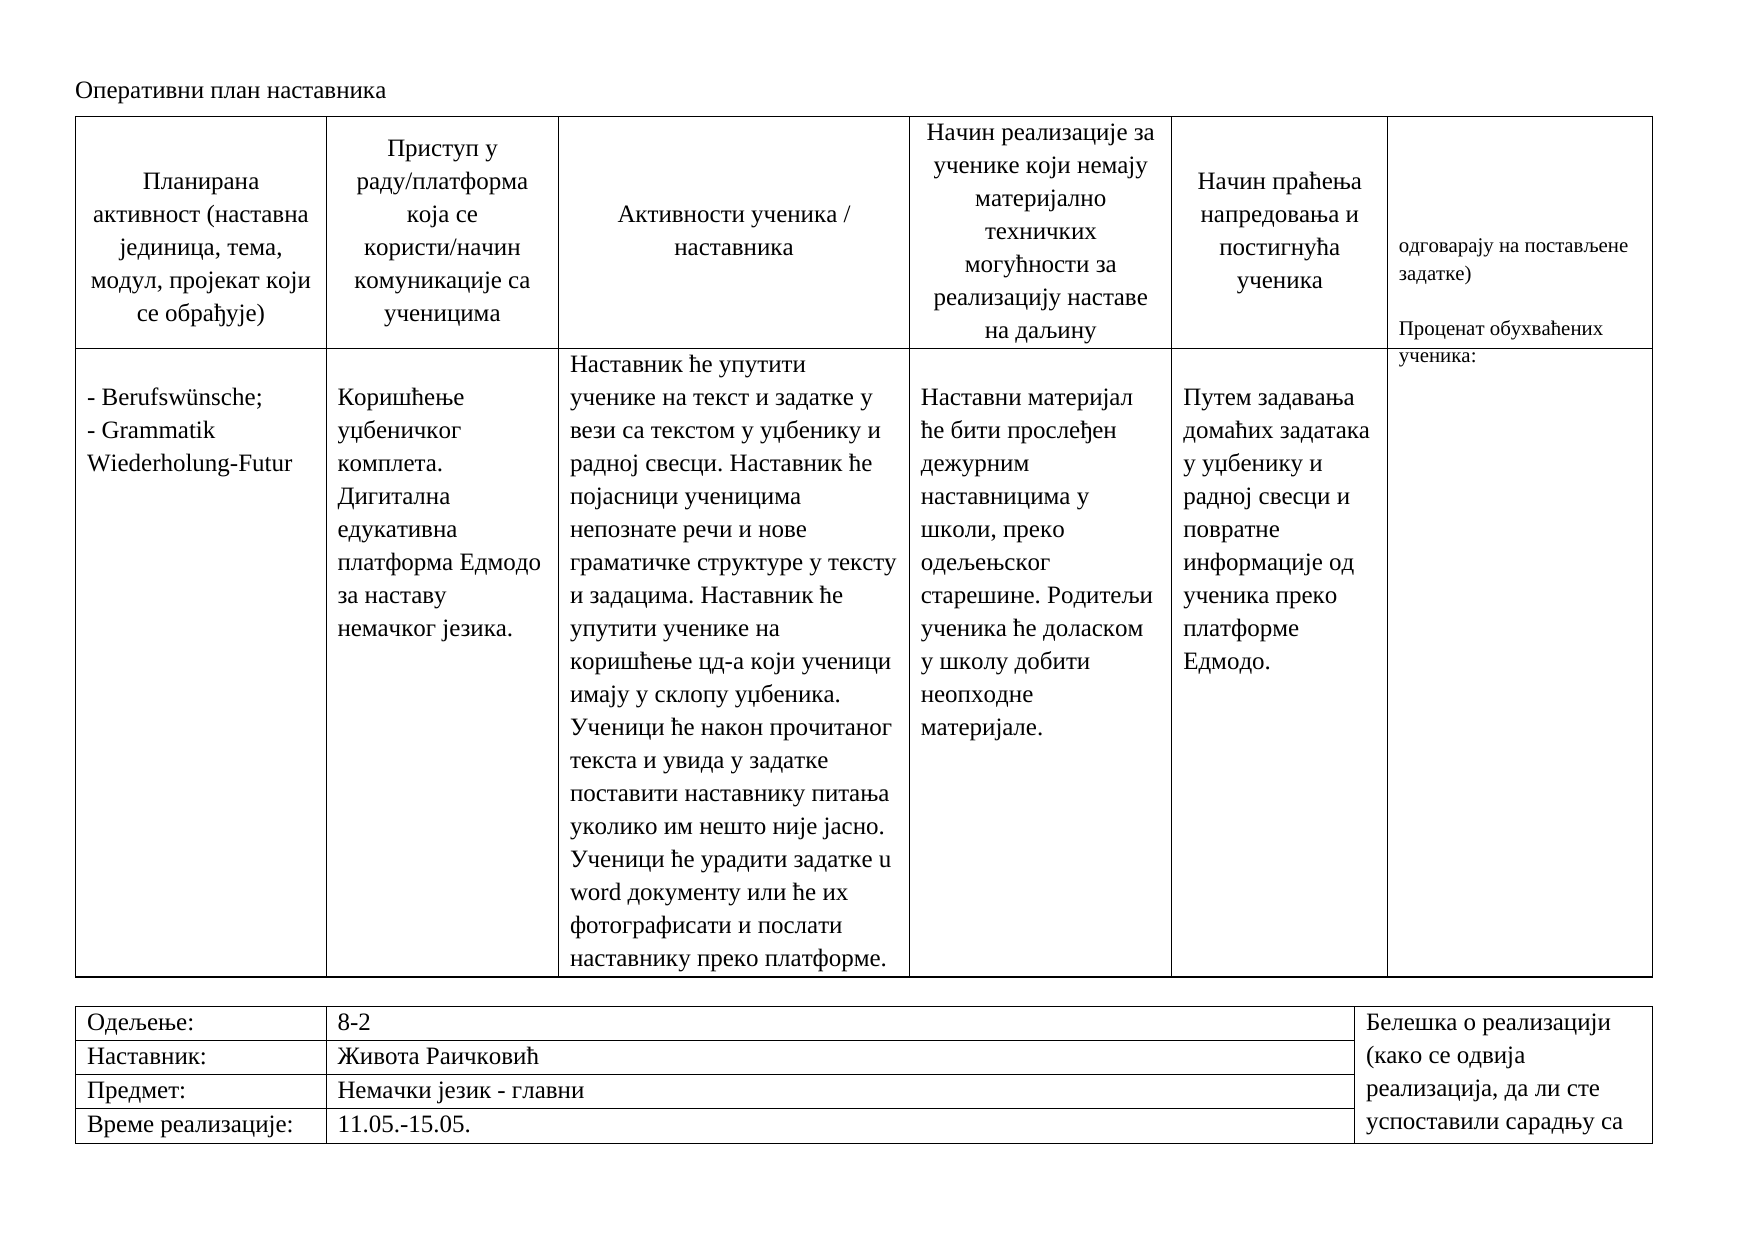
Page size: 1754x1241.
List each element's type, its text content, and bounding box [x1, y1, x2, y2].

table_cell [1388, 349, 1652, 976]
table_cell - Berufswünsche; - Grammatik Wiederholung-Futur [76, 349, 326, 976]
table_cell Време реализације: [76, 1109, 326, 1142]
table_cell Предмет: [76, 1075, 326, 1108]
table_cell Путем задавања домаћих задатака у уџбенику и радној свесци и повратне информације од ученика преко платформе Едмодо. [1172, 349, 1387, 976]
table_header Одељење: [76, 1007, 326, 1040]
table_header 8-2 [327, 1007, 1354, 1040]
table_cell Немачки језик - главни [327, 1075, 1354, 1108]
table_cell Начин праћења напредовања и постигнућа ученика [1172, 117, 1387, 348]
table_header Белешка о реализацији (како се одвија реализација, да ли сте успоставили сарадњу са свим ученицима, да ли одговарају на постављене задатке) Проценат обухваћених ученика: *Попуњава се по истеку наставне седмице [1355, 1007, 1652, 1142]
table_cell Коришћење уџбеничког комплета. Дигитална едукативна платформа Едмодо за наставу немачког језика. [327, 349, 558, 976]
table_cell Начин реализације за ученике који немају материјално техничких могућности за реализацију наставе на даљину [910, 117, 1171, 348]
table_cell Приступ у раду/платформа која се користи/начин комуникације са ученицима [327, 117, 558, 348]
table_cell Наставник: [76, 1041, 326, 1074]
table_cell 11.05.-15.05. [327, 1109, 1354, 1142]
table_cell Планирана активност (наставна јединица, тема, модул, пројекат који се обрађује) [76, 117, 326, 348]
table_cell Живота Раичковић [327, 1041, 1354, 1074]
table_cell Активности ученика / наставника [559, 117, 909, 348]
